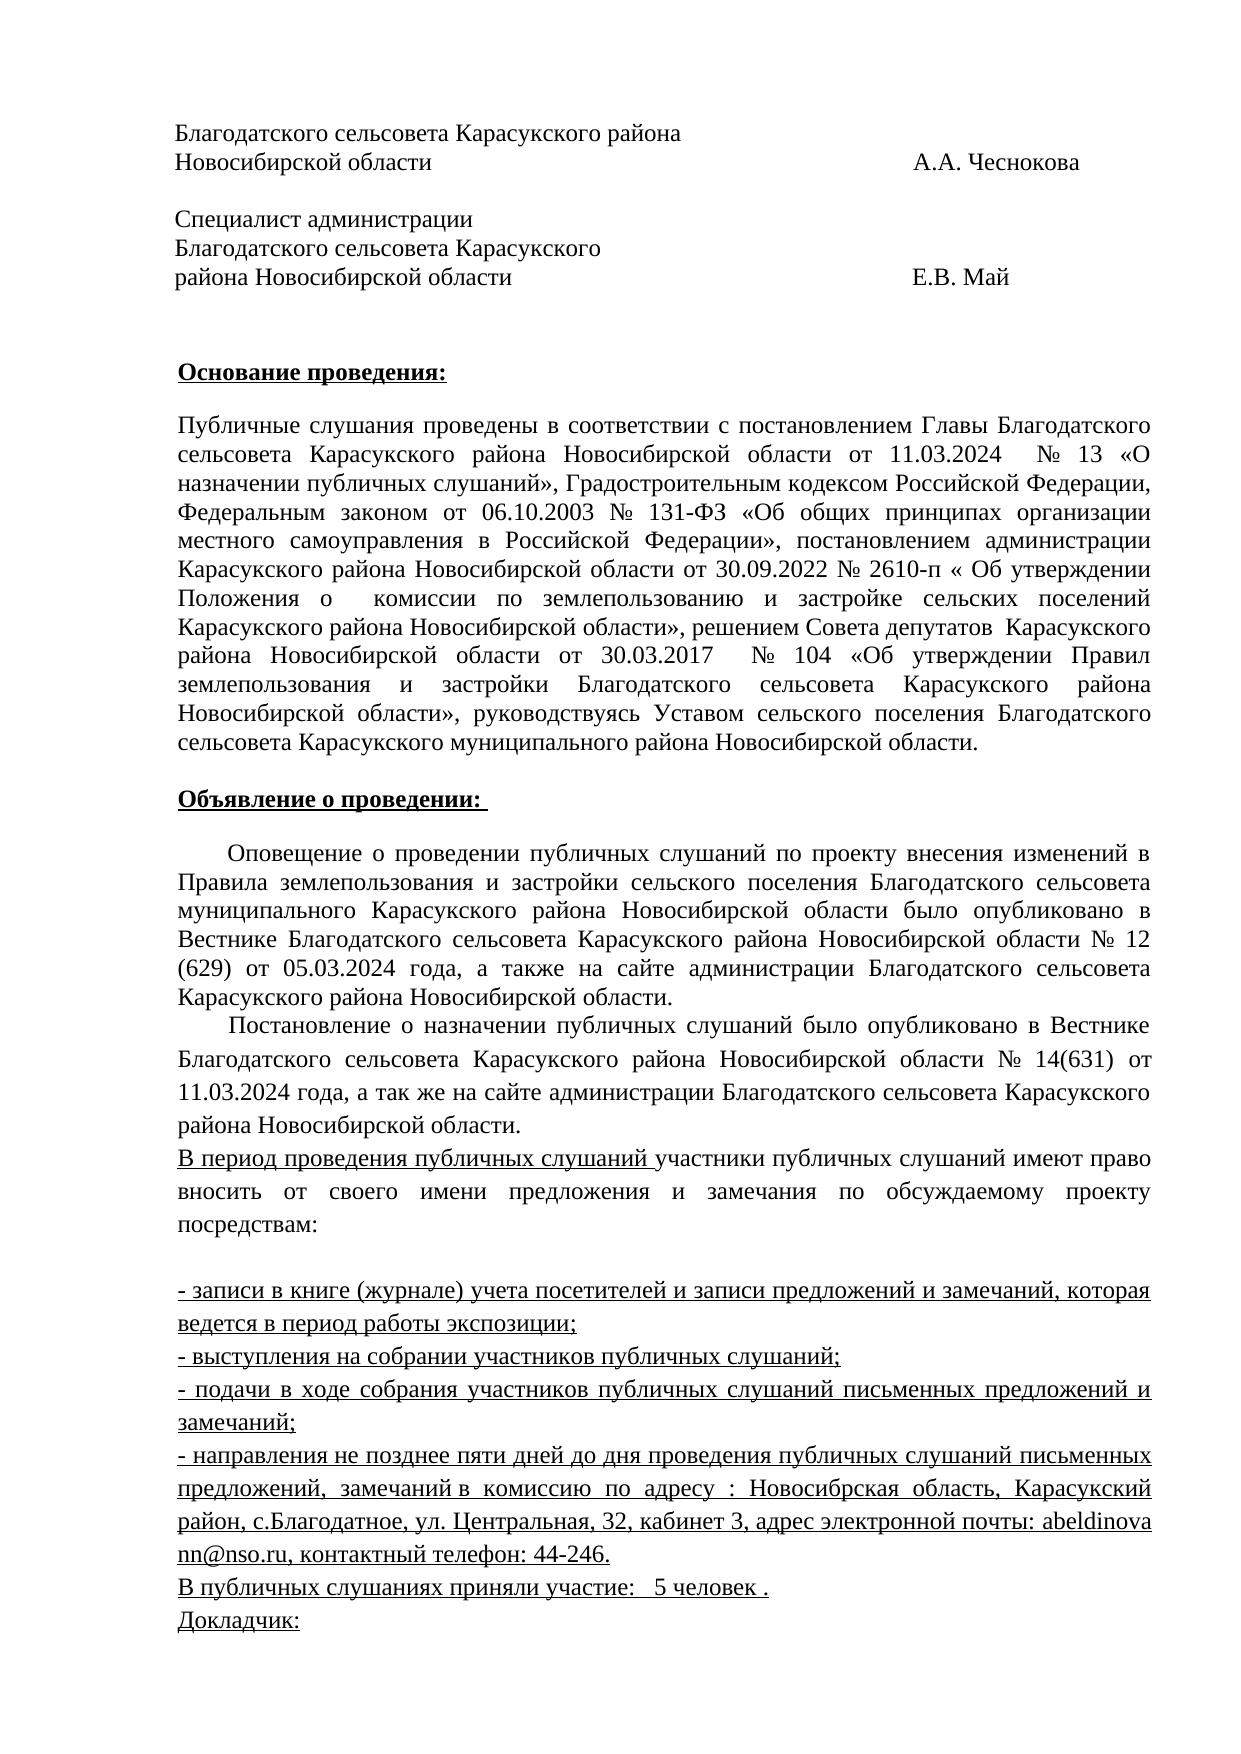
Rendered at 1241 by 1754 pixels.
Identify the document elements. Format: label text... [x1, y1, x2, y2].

text Основание проведения: [177, 357, 1152, 385]
text Благодатского сельсовета Карасукского [118, 233, 1171, 262]
text Постановление о назначении публичных слушаний было опубликовано в Вестнике Благодатского сельсовета Карасукского района Новосибирской области № 14(631) от 11.03.2024 года, а так же на сайте администрации Благодатского сельсовета Карасукского района Новосибирской области. [177, 1011, 1152, 1138]
text - подачи в ходе собрания участников публичных слушаний письменных предложений и замечаний; [177, 1400, 1152, 1436]
text - направления не позднее пяти дней до дня проведения публичных слушаний письменных предложений, замечаний в комиссию по адресу : Новосибрская область, Карасукский район, с.Благодатное, ул. Центральная, 32, кабинет 3, адрес электронной почты: abeldinova nn@nso.ru, контактный телефон: 44-246. [177, 1499, 1152, 1531]
text В публичных слушаниях приняли участие: 5 человек . [177, 1572, 1152, 1601]
text Докладчик: [177, 1605, 1152, 1634]
text В период проведения публичных слушаний участники публичных слушаний имеют право вносить от своего имени предложения и замечания по обсуждаемому проекту посредствам: [177, 1143, 1152, 1237]
text Оповещение о проведении публичных слушаний по проекту внесения изменений в Правила землепользования и застройки сельского поселения Благодатского сельсовета муниципального Карасукского района Новосибирской области было опубликовано в Вестнике Благодатского сельсовета Карасукского района Новосибирской области № 12 (629) от 05.03.2024 года, а также на сайте администрации Благодатского сельсовета Карасукского района Новосибирской области. [177, 838, 1152, 1011]
text района Новосибирской области Е.В. Май [118, 262, 1171, 291]
text - записи в книге (журнале) учета посетителей и записи предложений и замечаний, которая ведется в период работы экспозиции; [177, 1275, 1152, 1337]
text Публичные слушания проведены в соответствии с постановлением Главы Благодатского сельсовета Карасукского района Новосибирской области от 11.03.2024 № 13 «О назначении публичных слушаний», Градостроительным кодексом Российской Федерации, Федеральным законом от 06.10.2003 № 131-ФЗ «Об общих принципах организации местного самоуправления в Российской Федерации», постановлением администрации Карасукского района Новосибирской области от 30.09.2022 № 2610-п « Об утверждении Положения о комиссии по землепользованию и застройке сельских поселений Карасукского района Новосибирской области», решением Совета депутатов Карасукского района Новосибирской области от 30.03.2017 № 104 «Об утверждении Правил землепользования и застройки Благодатского сельсовета Карасукского района Новосибирской области», руководствуясь Уставом сельского поселения Благодатского сельсовета Карасукского муниципального района Новосибирской области. [177, 411, 1152, 756]
text Новосибирской области А.А. Чеснокова [118, 147, 1171, 176]
text Объявление о проведении: [177, 784, 1152, 813]
text - подачи в ходе собрания участников публичных слушаний письменных предложений и замечаний; [177, 1374, 1152, 1399]
text - направления не позднее пяти дней до дня проведения публичных слушаний письменных предложений, замечаний в комиссию по адресу : Новосибрская область, Карасукский район, с.Благодатное, ул. Центральная, 32, кабинет 3, адрес электронной почты: abeldinova nn@nso.ru, контактный телефон: 44-246. [177, 1532, 1152, 1568]
text - выступления на собрании участников публичных слушаний; [177, 1341, 1152, 1369]
text - направления не позднее пяти дней до дня проведения публичных слушаний письменных предложений, замечаний в комиссию по адресу : Новосибрская область, Карасукский район, с.Благодатное, ул. Центральная, 32, кабинет 3, адрес электронной почты: abeldinova nn@nso.ru, контактный телефон: 44-246. [177, 1466, 1152, 1498]
text Специалист администрации [118, 204, 1171, 233]
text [118, 118, 1171, 147]
text - направления не позднее пяти дней до дня проведения публичных слушаний письменных предложений, замечаний в комиссию по адресу : Новосибрская область, Карасукский район, с.Благодатное, ул. Центральная, 32, кабинет 3, адрес электронной почты: abeldinova nn@nso.ru, контактный телефон: 44-246. [177, 1440, 1152, 1465]
